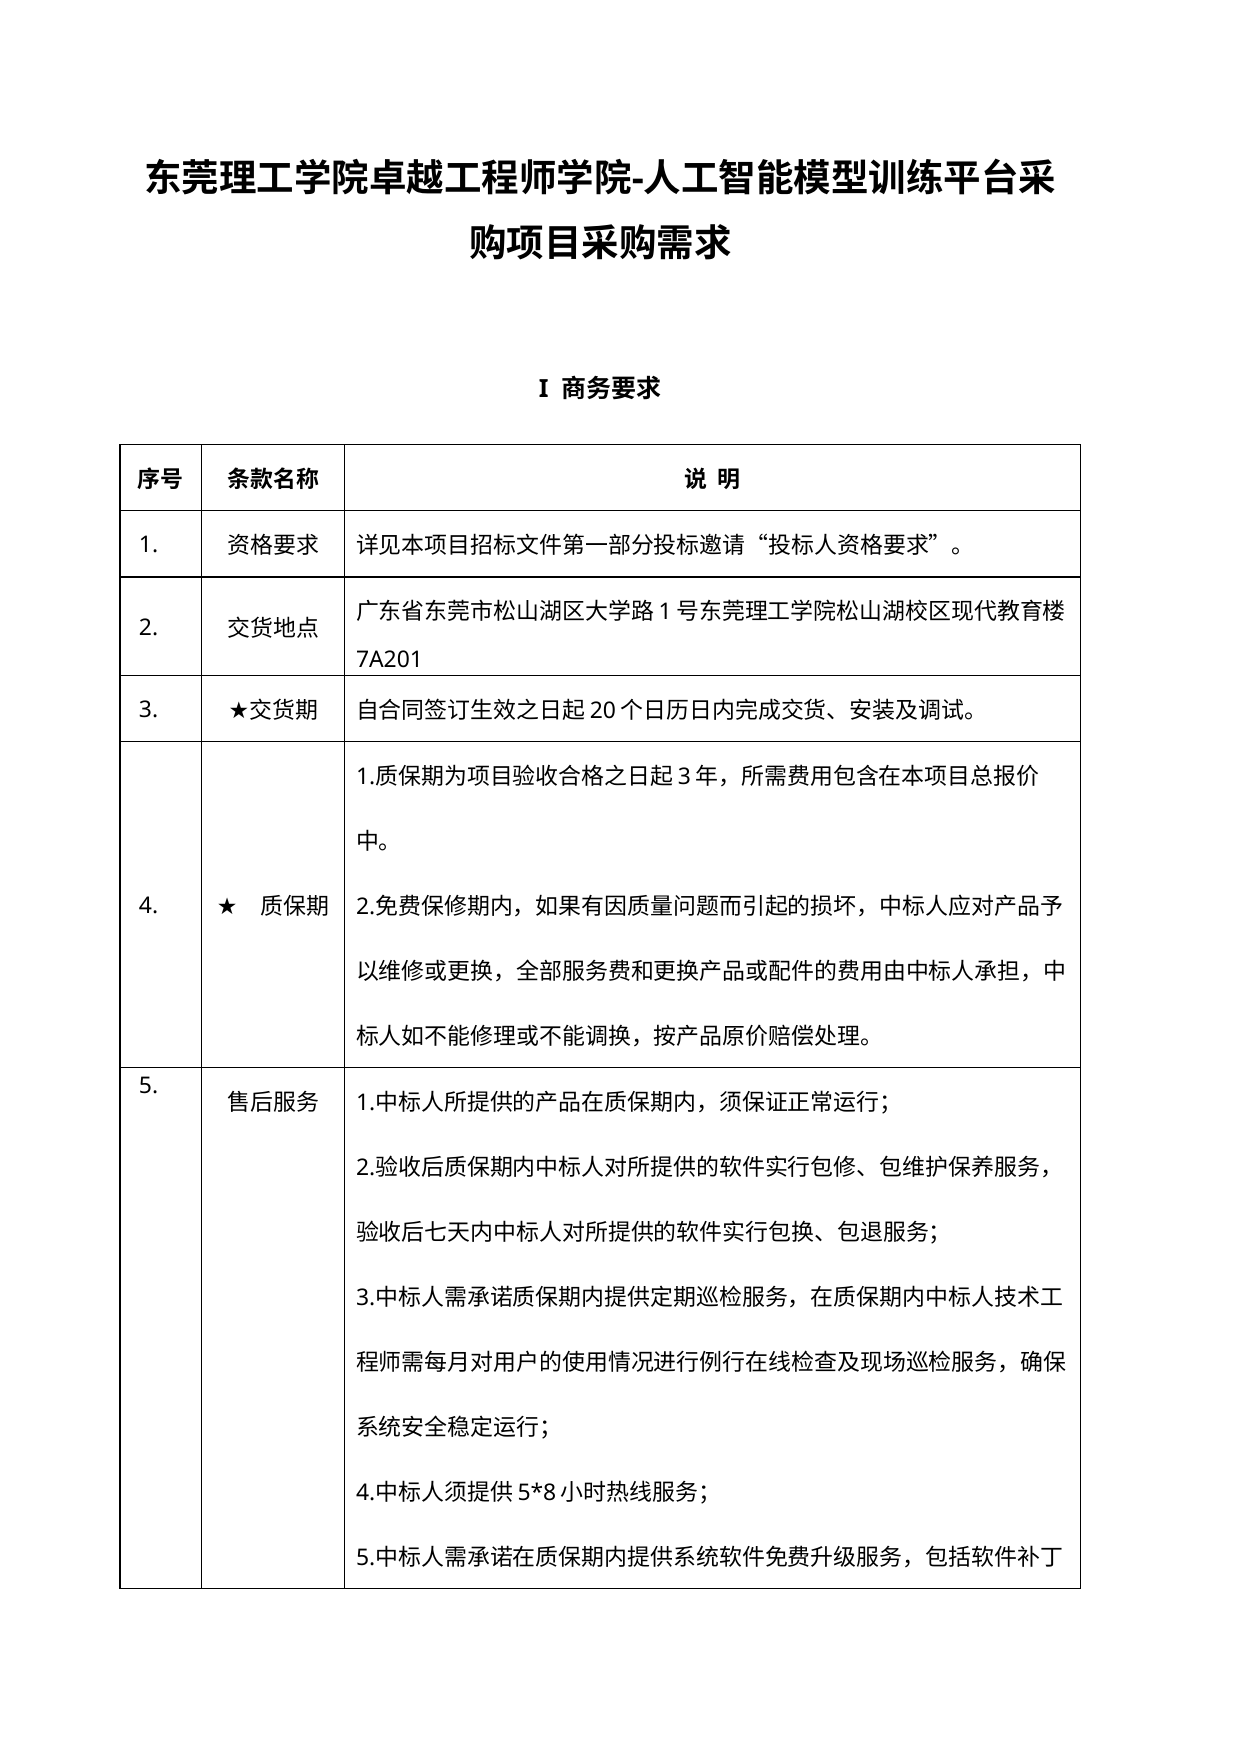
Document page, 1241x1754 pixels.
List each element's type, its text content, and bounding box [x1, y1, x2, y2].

text I 商务要求 [131, 354, 1069, 419]
table_cell ★ 质保期 [202, 742, 344, 1067]
table_cell [121, 578, 201, 675]
text 东莞理工学院卓越工程师学院-人工智能模型训练平台采购项目采购需求 [131, 143, 1069, 273]
table_header 条款名称 [202, 445, 344, 510]
table_cell [121, 1068, 201, 1588]
table_cell 1.质保期为项目验收合格之日起3年，所需费用包含在本项目总报价中。 2.免费保修期内，如果有因质量问题而引起的损坏，中标人应对产品予以维修或更换，全部服务费和更换产品或配件的费用由中标人承担，中标人如不能修理或不能调换，按产品原价赔偿处理。 [345, 742, 1080, 1067]
table_cell 详见本项目招标文件第一部分投标邀请“投标人资格要求”。 [345, 511, 1080, 576]
table_header 序号 [121, 445, 201, 510]
table_cell 资格要求 [202, 511, 344, 576]
table_cell 售后服务 [202, 1068, 344, 1588]
table_cell 广东省东莞市松山湖区大学路1号东莞理工学院松山湖校区现代教育楼7A201 [345, 578, 1080, 675]
table_cell [121, 742, 201, 1067]
table_cell 自合同签订生效之日起20个日历日内完成交货、安装及调试。 [345, 676, 1080, 741]
table_cell [121, 511, 201, 576]
table_cell 交货地点 [202, 578, 344, 675]
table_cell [345, 1068, 1080, 1588]
table_cell ★交货期 [202, 676, 344, 741]
table_cell [121, 676, 201, 741]
table_header 说 明 [345, 445, 1080, 510]
